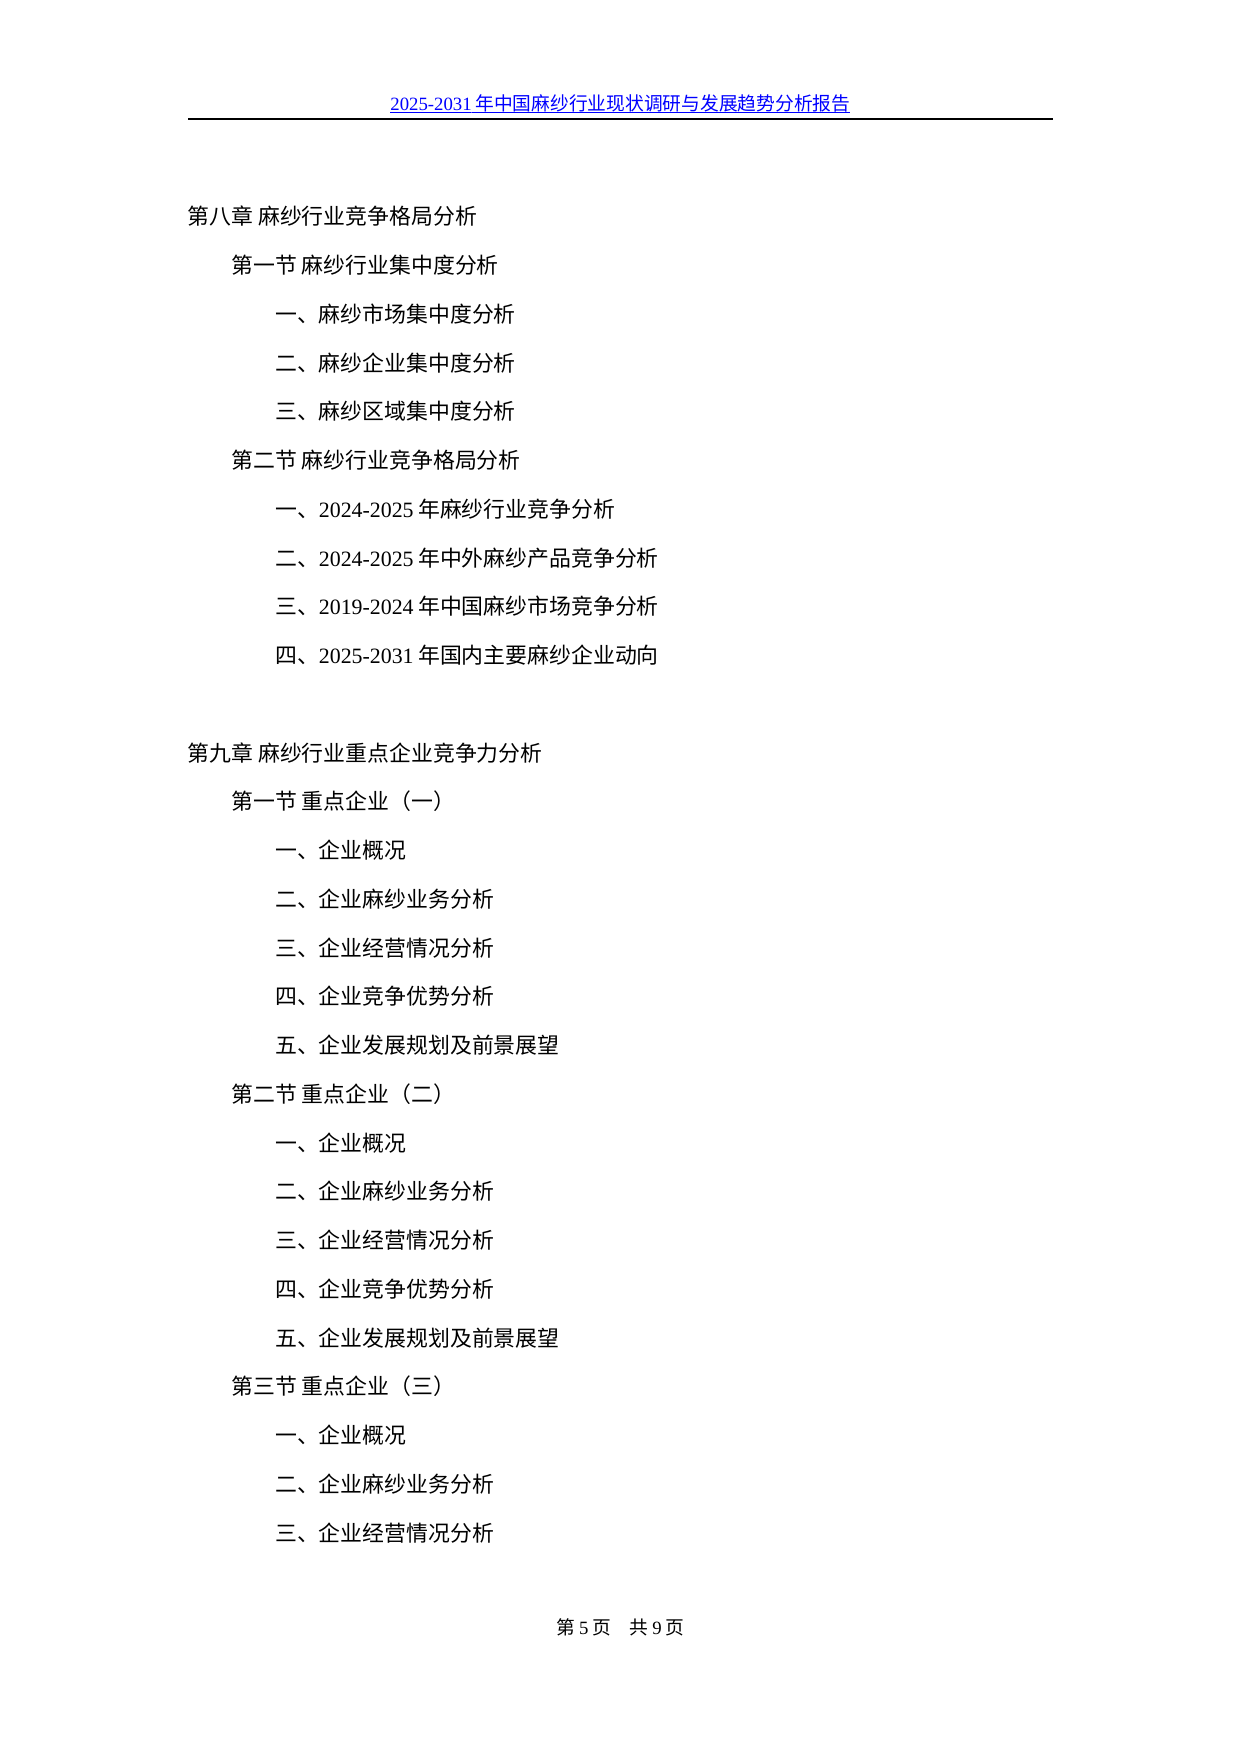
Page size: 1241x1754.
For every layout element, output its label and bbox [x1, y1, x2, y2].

text [187, 150, 1053, 1548]
